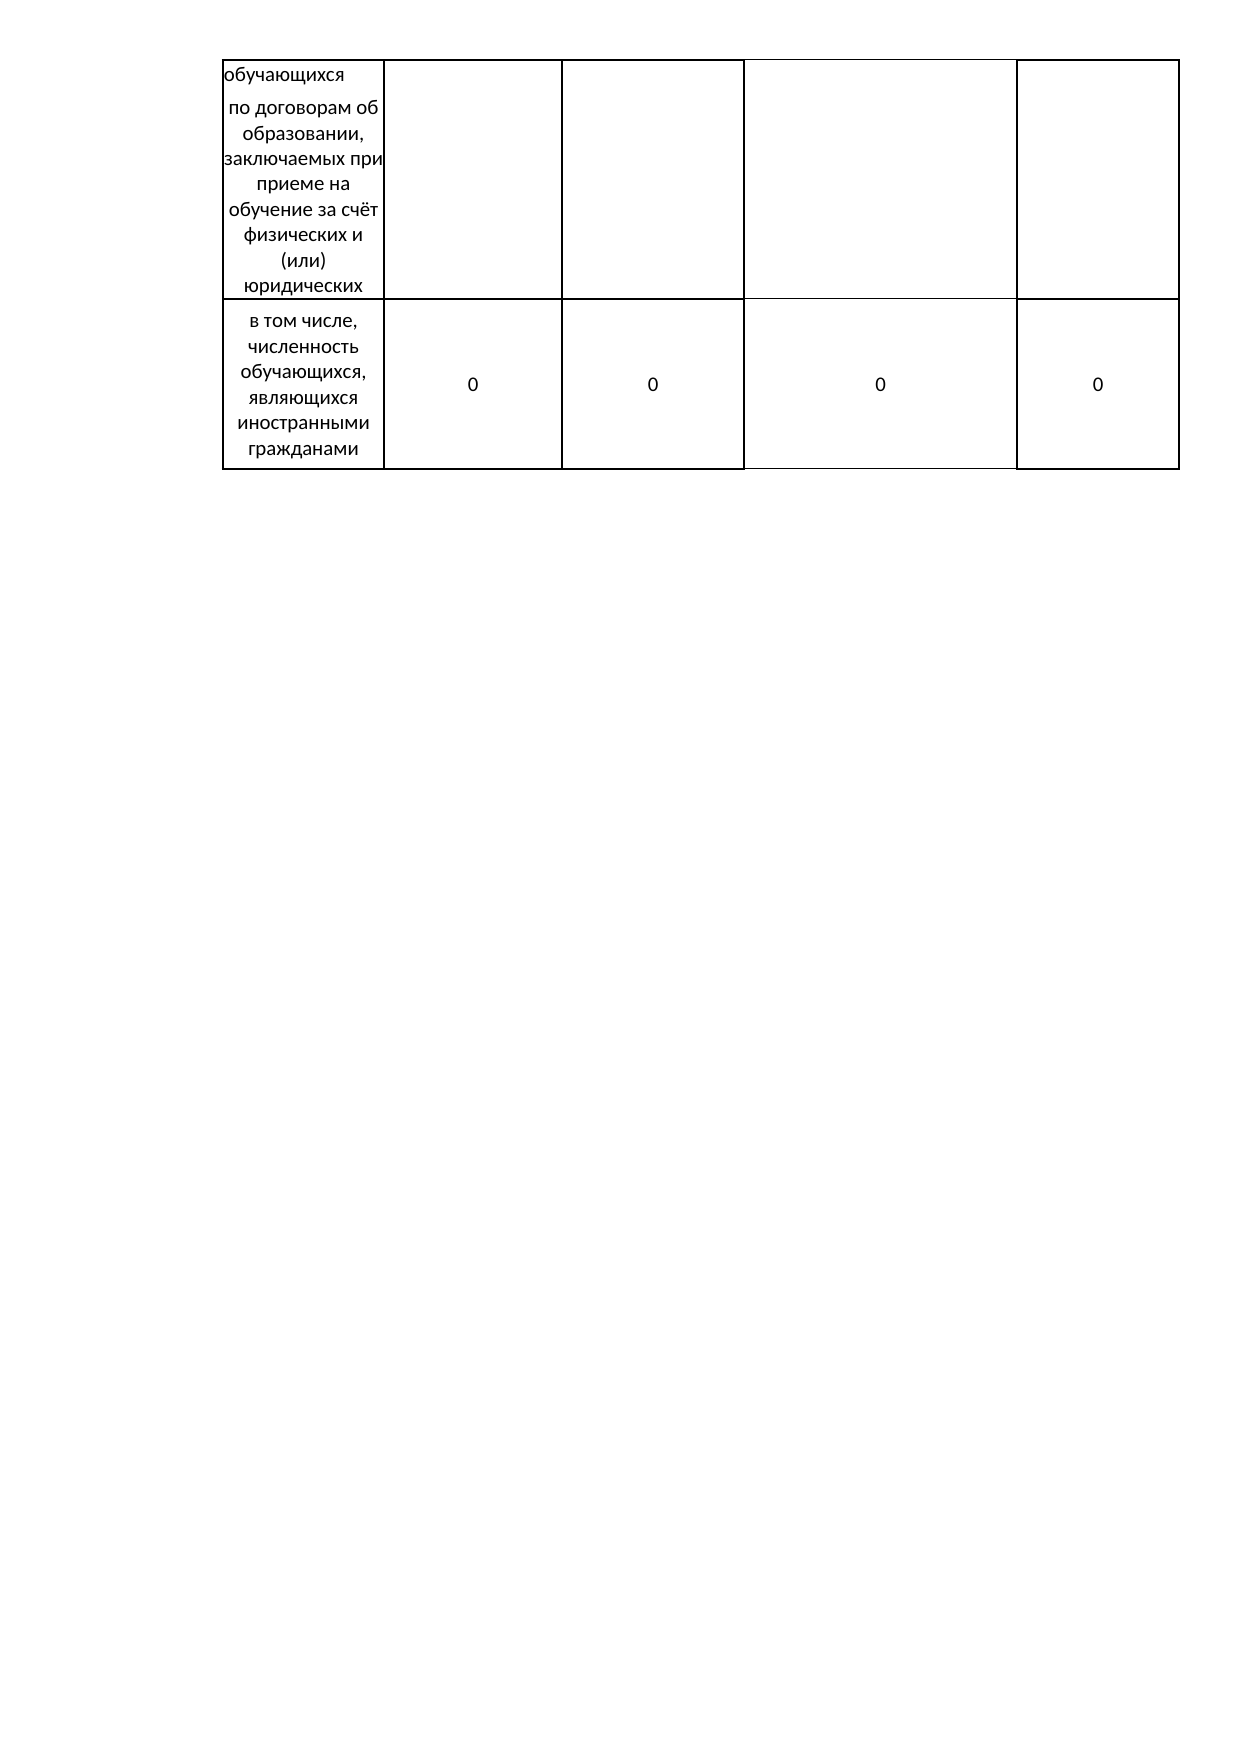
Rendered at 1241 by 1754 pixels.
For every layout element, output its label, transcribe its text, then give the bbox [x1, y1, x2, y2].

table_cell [224, 300, 383, 468]
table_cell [224, 61, 383, 298]
table_cell 0 [385, 61, 561, 298]
table_cell 0 [745, 299, 1016, 468]
table_cell 0 [385, 300, 561, 468]
table_cell 0 [1018, 61, 1178, 298]
table_cell 0 [745, 60, 1016, 298]
table_cell 0 [1018, 300, 1178, 468]
table_cell 0 [563, 300, 743, 468]
table_cell 0 [563, 61, 743, 298]
